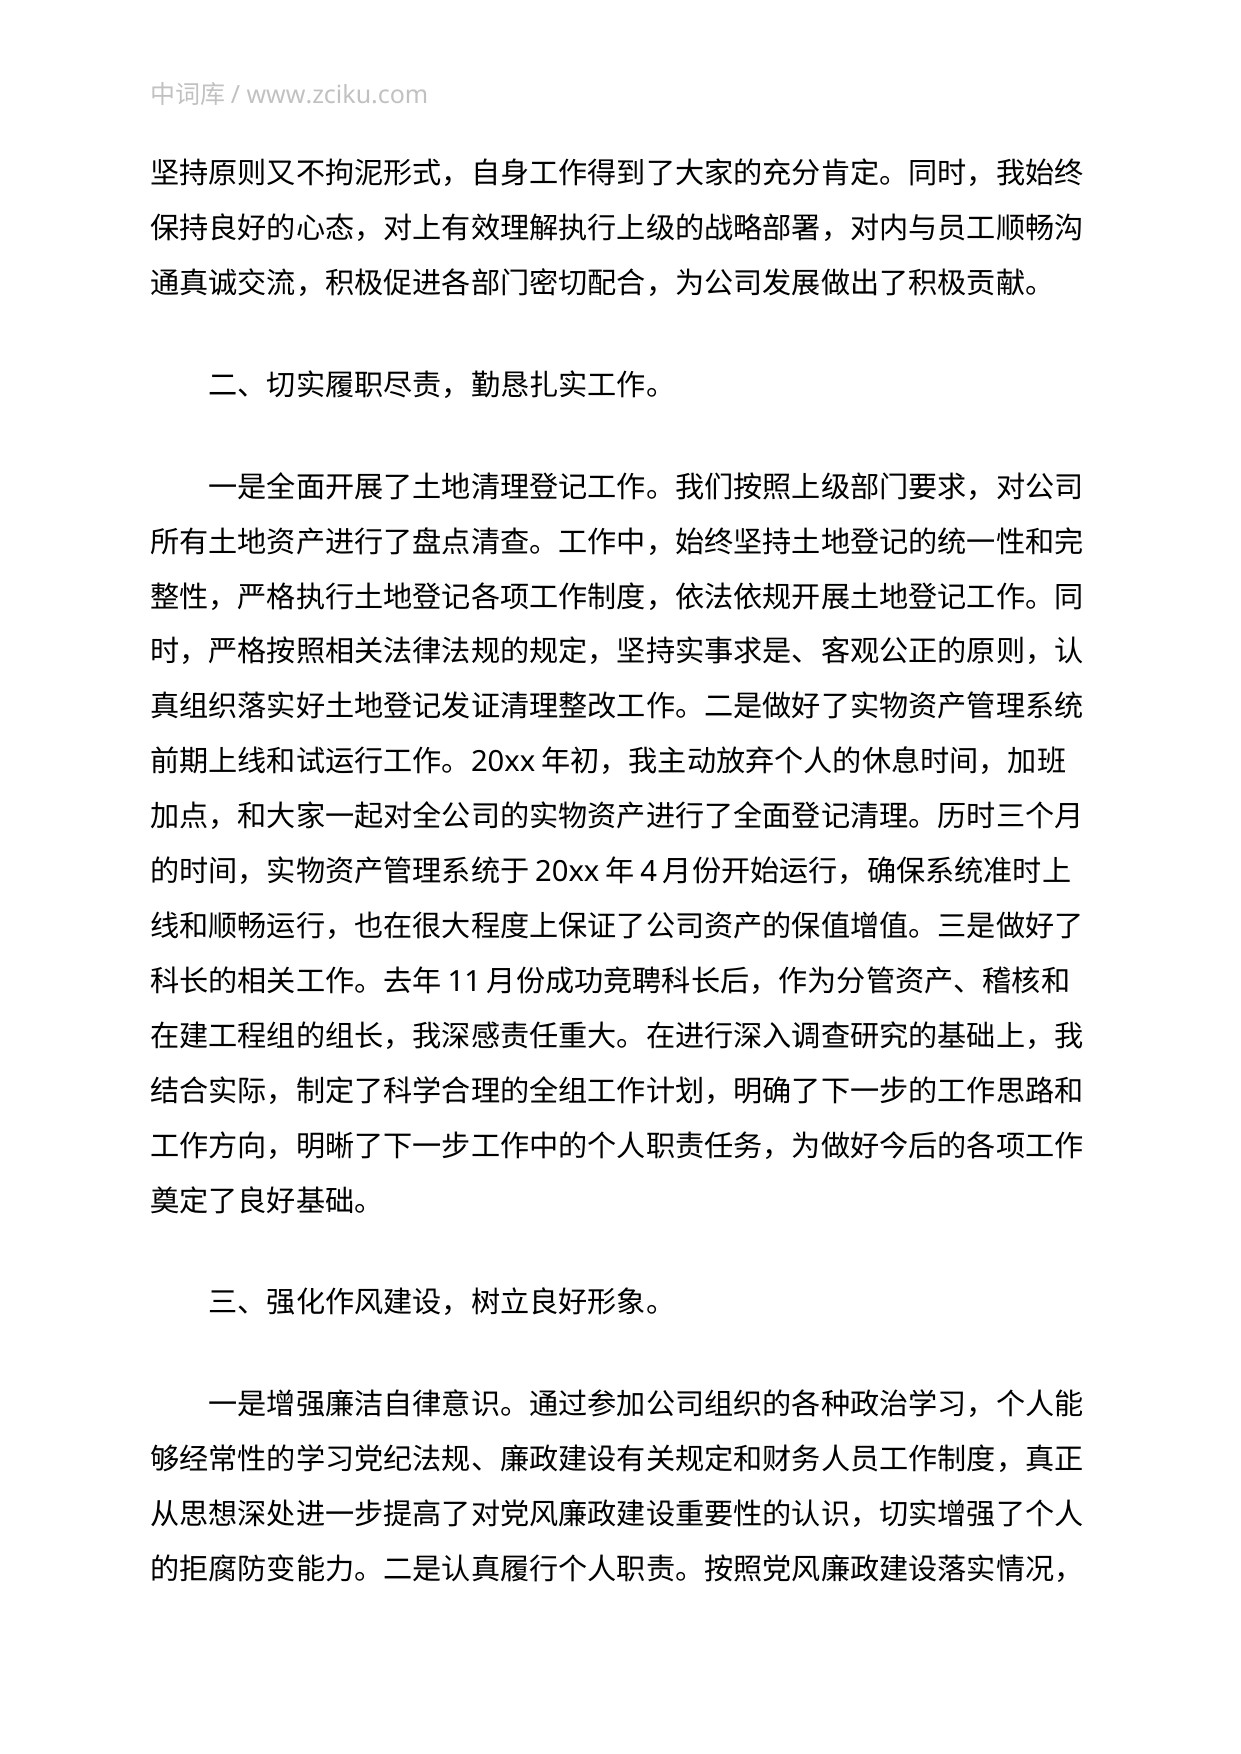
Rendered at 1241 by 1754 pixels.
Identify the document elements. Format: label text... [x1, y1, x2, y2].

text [150, 1381, 1090, 1588]
text 二、切实履职尽责，勤恳扎实工作。 [150, 362, 1090, 404]
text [150, 150, 1090, 302]
text 三、强化作风建设，树立良好形象。 [150, 1279, 1090, 1321]
text 一是全面开展了土地清理登记工作。我们按照上级部门要求，对公司所有土地资产进行了盘点清查。工作中，始终坚持土地登记的统一性和完整性，严格执行土地登记各项工作制度，依法依规开展土地登记工作。同时，严格按照相关法律法规的规定，坚持实事求是、客观公正的原则，认真组织落实好土地登记发证清理整改工作。二是做好了实物资产管理系统前期上线和试运行工作。20xx年初，我主动放弃个人的休息时间，加班加点，和大家一起对全公司的实物资产进行了全面登记清理。历时三个月的时间，实物资产管理系统于20xx年4月份开始运行，确保系统准时上线和顺畅运行，也在很大程度上保证了公司资产的保值增值。三是做好了科长的相关工作。去年11月份成功竞聘科长后，作为分管资产、稽核和在建工程组的组长，我深感责任重大。在进行深入调查研究的基础上，我结合实际，制定了科学合理的全组工作计划，明确了下一步的工作思路和工作方向，明晰了下一步工作中的个人职责任务，为做好今后的各项工作奠定了良好基础。 [150, 463, 1090, 1219]
